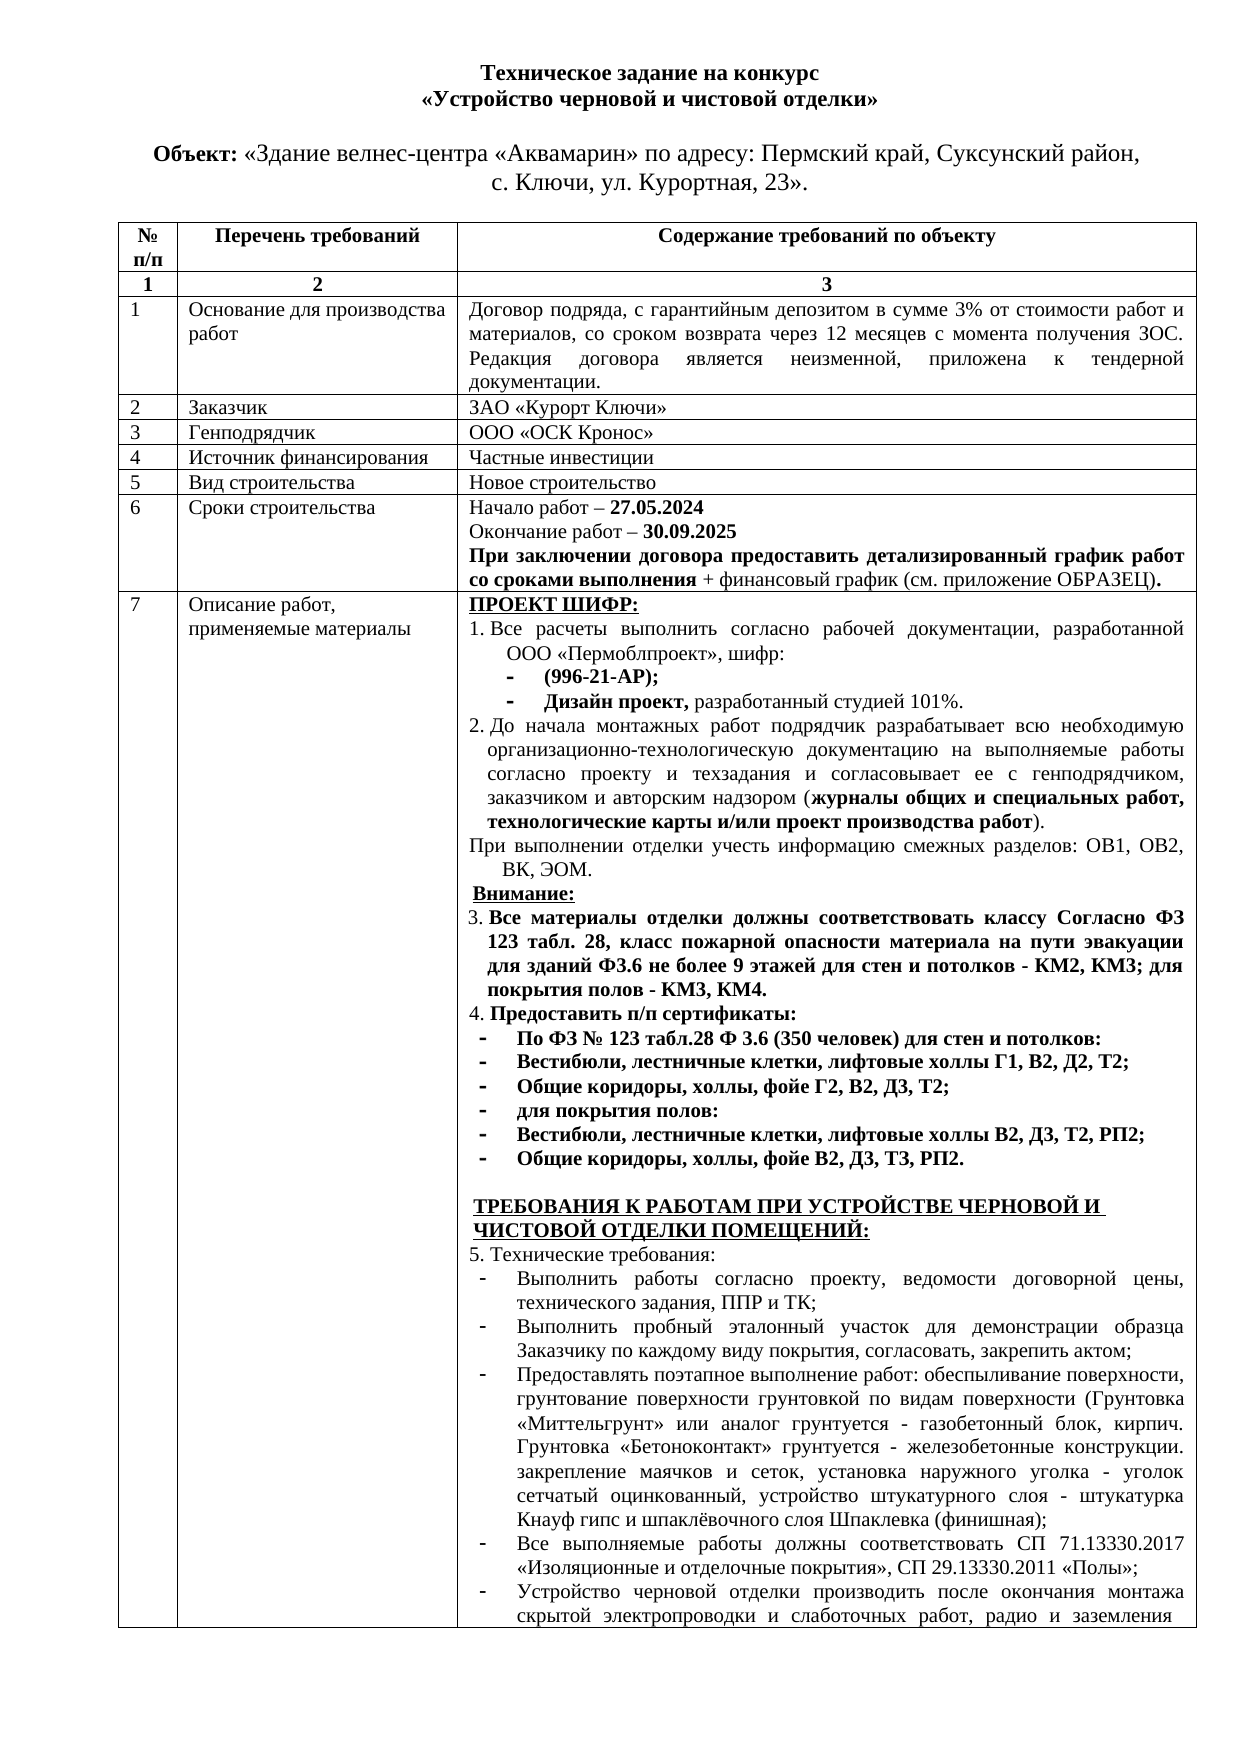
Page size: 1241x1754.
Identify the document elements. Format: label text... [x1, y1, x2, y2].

table_cell Вид строительства [178, 470, 457, 494]
table_cell Сроки строительства [178, 495, 457, 591]
table_cell Источник финансирования [178, 445, 457, 469]
table_header Содержание требований по объекту [458, 223, 1196, 271]
table_cell Новое строительство [458, 470, 1196, 494]
table_cell 3 [458, 272, 1196, 296]
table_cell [458, 592, 1196, 1627]
table_cell 2 [119, 395, 177, 419]
text Объект: «Здание велнес-центра «Аквамарин» по адресу: Пермский край, Суксунский район, с. Ключи, ул. Курортная, 23». [808, 138, 1181, 196]
table_cell 7 [119, 592, 177, 1627]
table_cell Заказчик [178, 395, 457, 419]
table_cell ЗАО «Курорт Ключи» [458, 395, 1196, 419]
table_cell 3 [119, 420, 177, 444]
table_cell 1 [119, 297, 177, 393]
table_cell 6 [119, 495, 177, 591]
table_cell Частные инвестиции [458, 445, 1196, 469]
table_cell 4 [119, 445, 177, 469]
table_cell 1 [119, 272, 177, 296]
table_cell 2 [178, 272, 457, 296]
table_header Перечень требований [178, 223, 457, 271]
table_cell ООО «ОСК Кронос» [458, 420, 1196, 444]
text Объект: «Здание велнес-центра «Аквамарин» по адресу: Пермский край, Суксунский район, с. Ключи, ул. Курортная, 23». [118, 138, 491, 196]
table_cell Основание для производства работ [178, 297, 457, 393]
table_cell Начало работ – 27.05.2024 Окончание работ – 30.09.2025 При заключении договора предоставить детализированный график работ со сроками выполнения + финансовый график (см. приложение ОБРАЗЕЦ). [458, 495, 1196, 591]
text «Устройство черновой и чистовой отделки» [118, 85, 1181, 112]
table_cell Договор подряда, с гарантийным депозитом в сумме 3% от стоимости работ и материалов, со сроком возврата через 12 месяцев с момента получения ЗОС. Редакция договора является неизменной, приложена к тендерной документации. [458, 297, 1196, 393]
table_header № п/п [119, 223, 177, 271]
text Техническое задание на конкурс [118, 59, 1181, 85]
table_cell 5 [119, 470, 177, 494]
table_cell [178, 592, 457, 1627]
table_cell Генподрядчик [178, 420, 457, 444]
